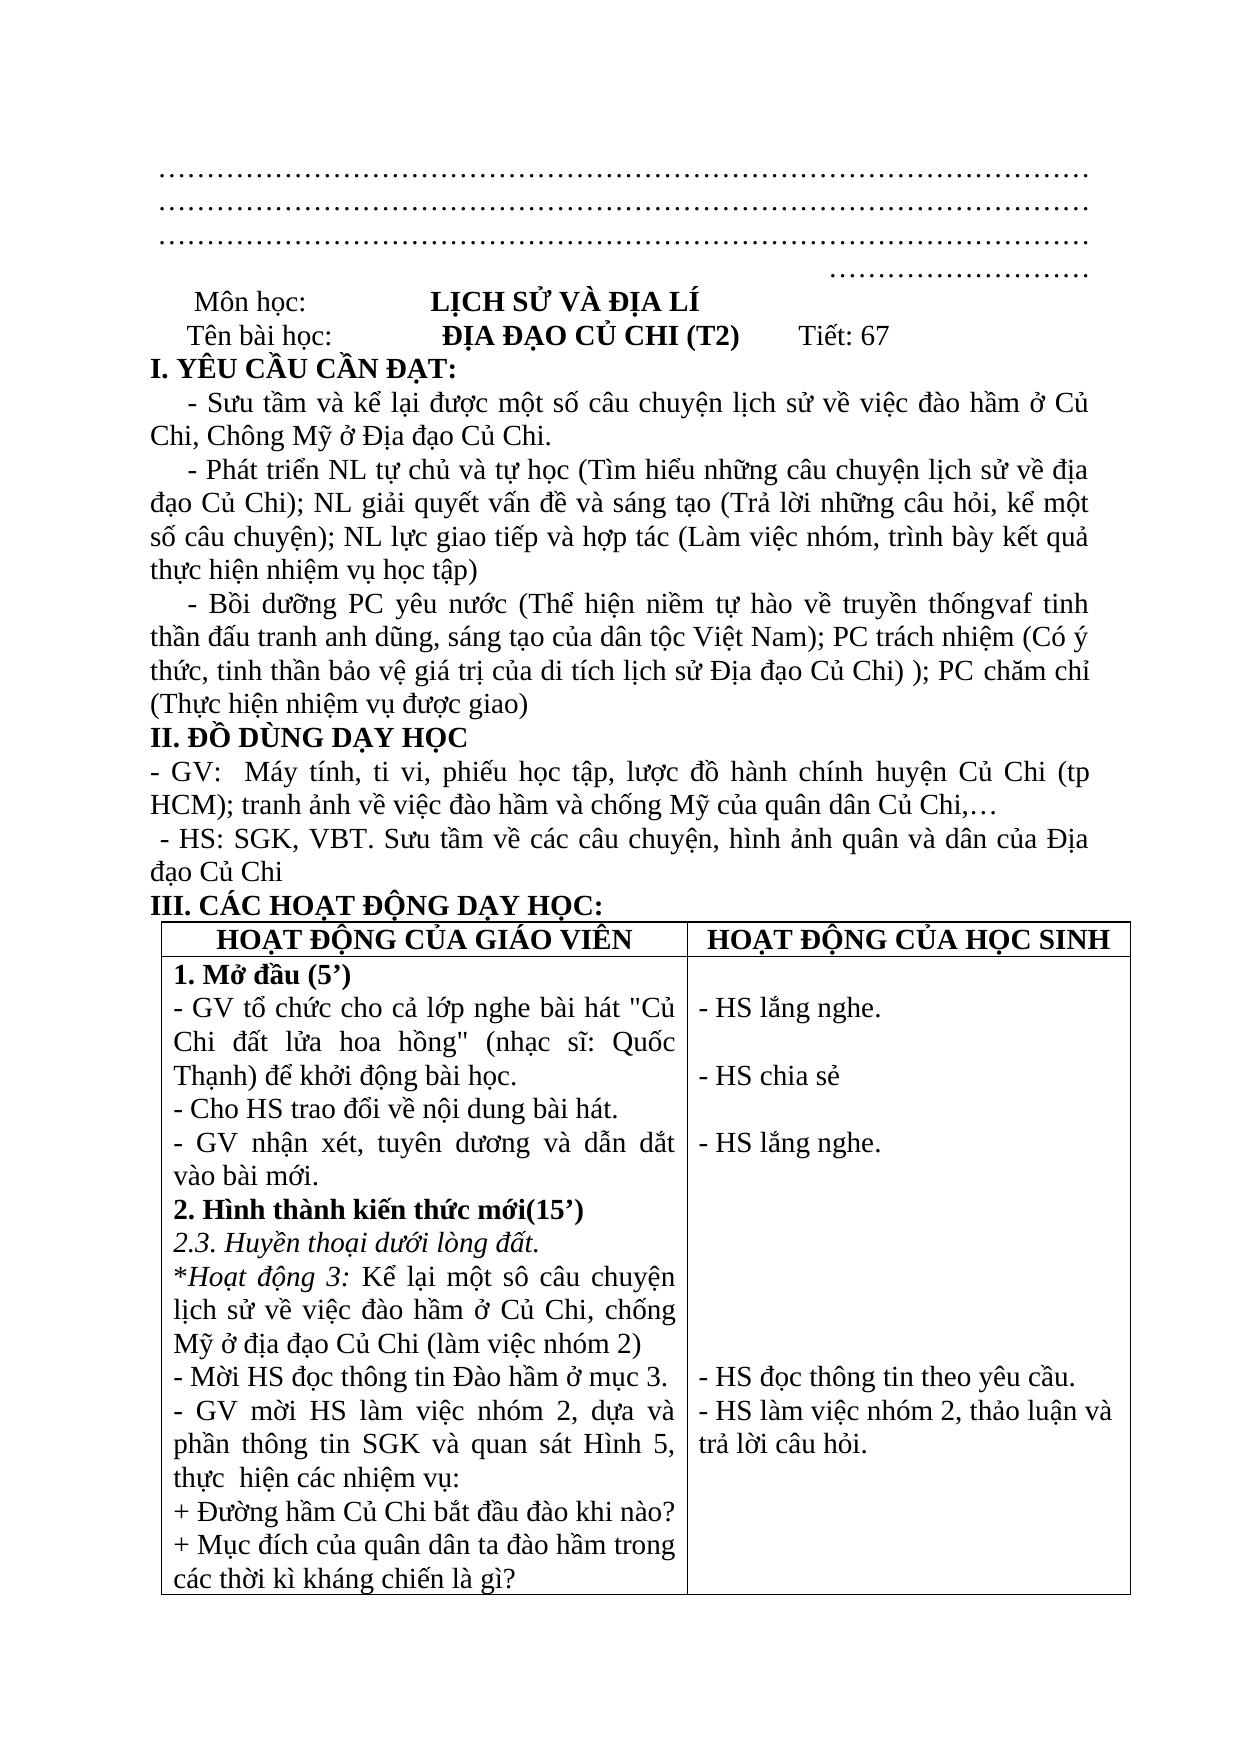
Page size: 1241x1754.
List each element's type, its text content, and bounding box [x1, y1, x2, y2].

text - Bồi dưỡng PC yêu nước (Thể hiện niềm tự hào về truyền thốngvaf tinh thần đấu tranh anh dũng, sáng tạo của dân tộc Việt Nam); PC trách nhiệm (Có ý thức, tinh thần bảo vệ giá trị của di tích lịch sử Địa đạo Củ Chi) ); PC chăm chỉ (Thực hiện nhiệm vụ được giao) [150, 586, 1090, 720]
text - Phát triển NL tự chủ và tự học (Tìm hiểu những câu chuyện lịch sử về địa đạo Củ Chi); NL giải quyết vấn đề và sáng tạo (Trả lời những câu hỏi, kể một số câu chuyện); NL lực giao tiếp và hợp tác (Làm việc nhóm, trình bày kết quả thực hiện nhiệm vụ học tập) [150, 452, 1090, 586]
text I. YÊU CẦU CẦN ĐẠT: [150, 351, 1090, 385]
table_header HOẠT ĐỘNG CỦA GIÁO VIÊN [162, 923, 687, 956]
text II. ĐỒ DÙNG DẠY HỌC [150, 720, 1090, 754]
text - HS: SGK, VBT. Sưu tầm về các câu chuyện, hình ảnh quân và dân của Địa đạo Củ Chi [150, 821, 1090, 888]
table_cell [688, 957, 1130, 1594]
text - GV: Máy tính, ti vi, phiếu học tập, lược đồ hành chính huyện Củ Chi (tp HCM); tranh ảnh về việc đào hầm và chống Mỹ của quân dân Củ Chi,… [150, 754, 1090, 821]
table_header HOẠT ĐỘNG CỦA HỌC SINH [688, 923, 1130, 956]
text - Sưu tầm và kể lại được một số câu chuyện lịch sử về việc đào hầm ở Củ Chi, Chông Mỹ ở Địa đạo Củ Chi. [150, 385, 1090, 452]
text ……………………………………………………………………………………………………………………………………………………………………………………………………………………………………………………………………………………… [150, 150, 1090, 284]
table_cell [162, 957, 687, 1594]
text Tên bài học: ĐỊA ĐẠO CỦ CHI (T2) Tiết: 67 [150, 318, 1090, 351]
text Môn học: LỊCH SỬ VÀ ĐỊA LÍ [150, 284, 1090, 318]
text III. CÁC HOẠT ĐỘNG DẠY HỌC: [150, 888, 1090, 921]
